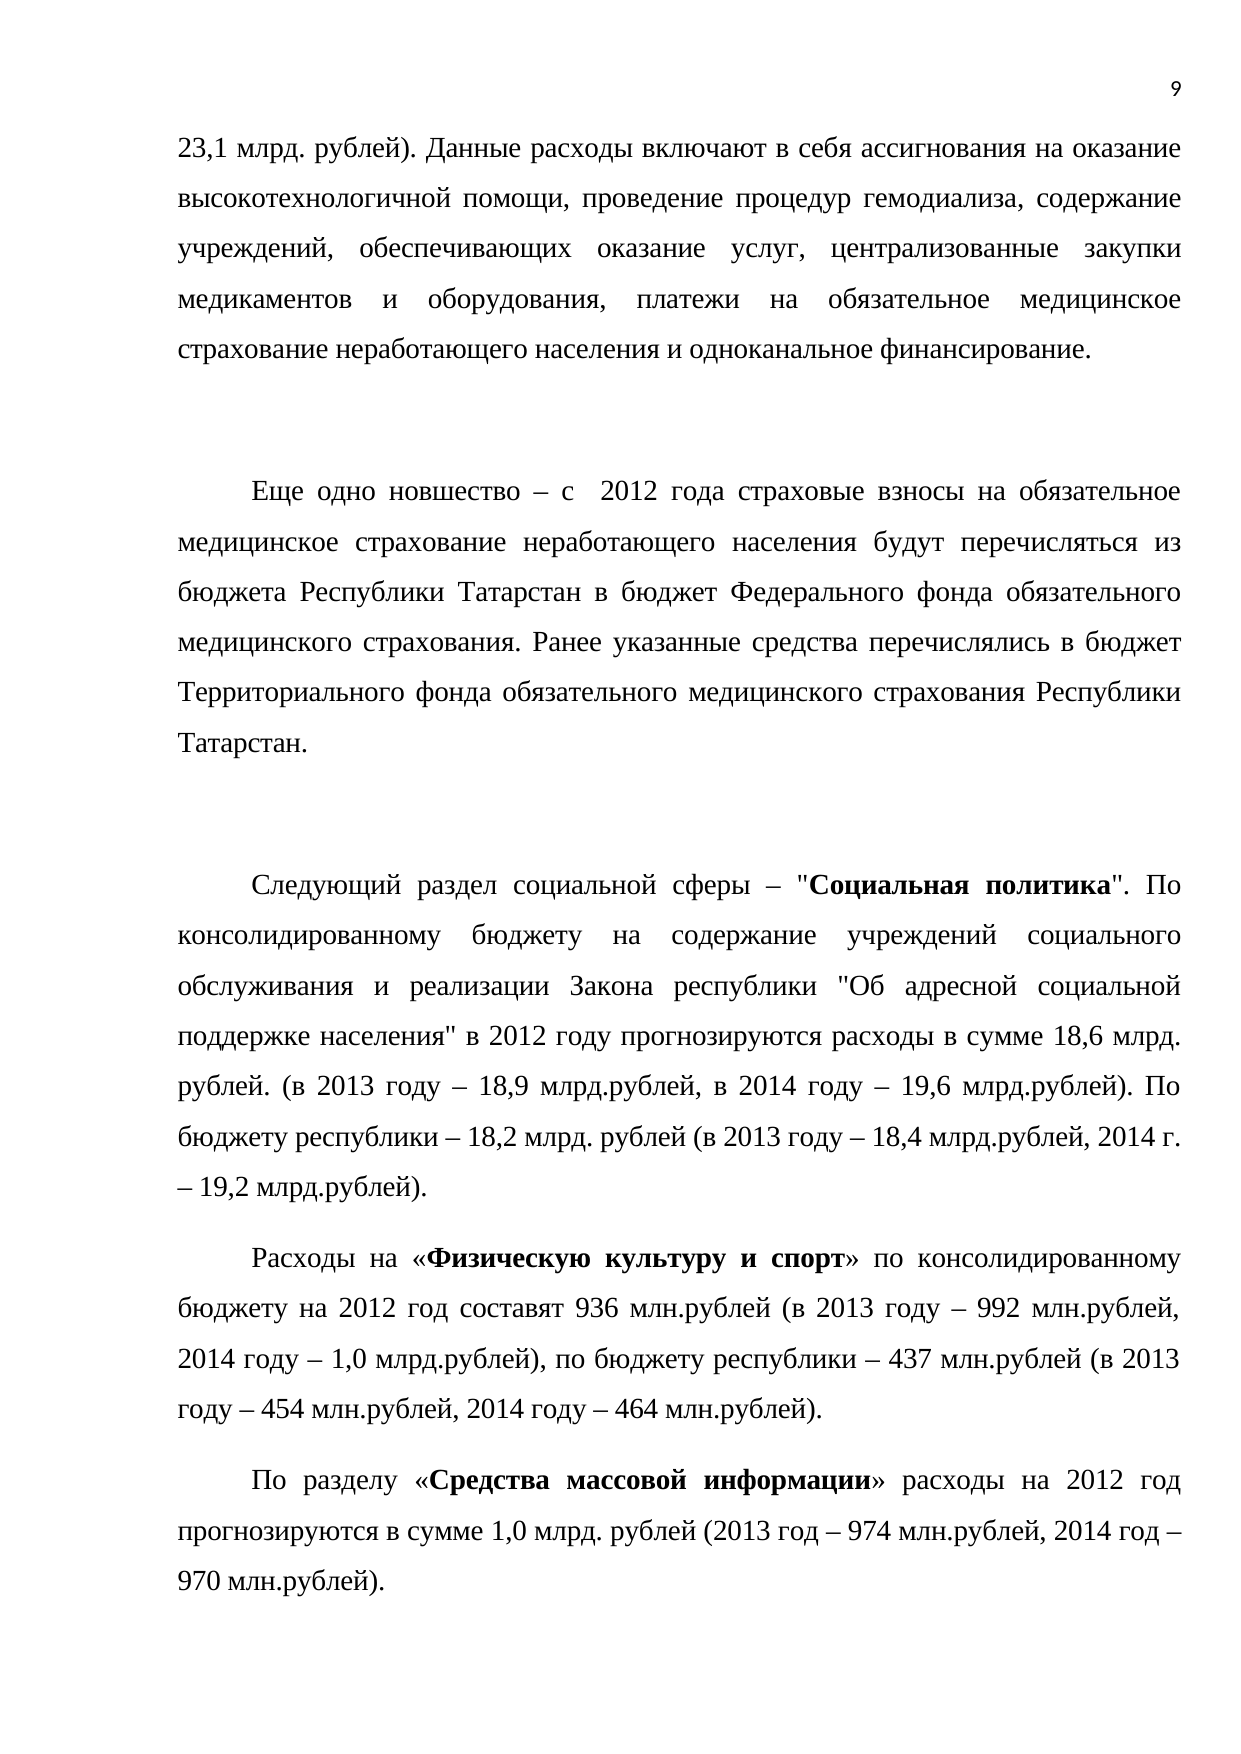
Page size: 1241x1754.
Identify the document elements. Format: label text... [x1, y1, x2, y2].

text По разделу «Средства массовой информации» расходы на 2012 год прогнозируются в сумме 1,0 млрд. рублей (2013 год – 974 млн.рублей, 2014 год –970 млн.рублей). [177, 1462, 1181, 1596]
text Еще одно новшество – с 2012 года страховые взносы на обязательное медицинское страхование неработающего населения будут перечисляться из бюджета Республики Татарстан в бюджет Федерального фонда обязательного медицинского страхования. Ранее указанные средства перечислялись в бюджет Территориального фонда обязательного медицинского страхования Республики Татарстан. [177, 473, 1181, 758]
text Следующий раздел социальной сферы – "Социальная политика". По консолидированному бюджету на содержание учреждений социального обслуживания и реализации Закона республики "Об адресной социальной поддержке населения" в 2012 году прогнозируются расходы в сумме 18,6 млрд. рублей. (в 2013 году – 18,9 млрд.рублей, в 2014 году – 19,6 млрд.рублей). По бюджету республики – 18,2 млрд. рублей (в 2013 году – 18,4 млрд.рублей, 2014 г. – 19,2 млрд.рублей). [177, 867, 1181, 1203]
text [177, 130, 1181, 364]
text Расходы на «Физическую культуру и спорт» по консолидированному бюджету на 2012 год составят 936 млн.рублей (в 2013 году – 992 млн.рублей, 2014 году – 1,0 млрд.рублей), по бюджету республики – 437 млн.рублей (в 2013 году – 454 млн.рублей, 2014 году – 464 млн.рублей). [177, 1240, 1181, 1425]
